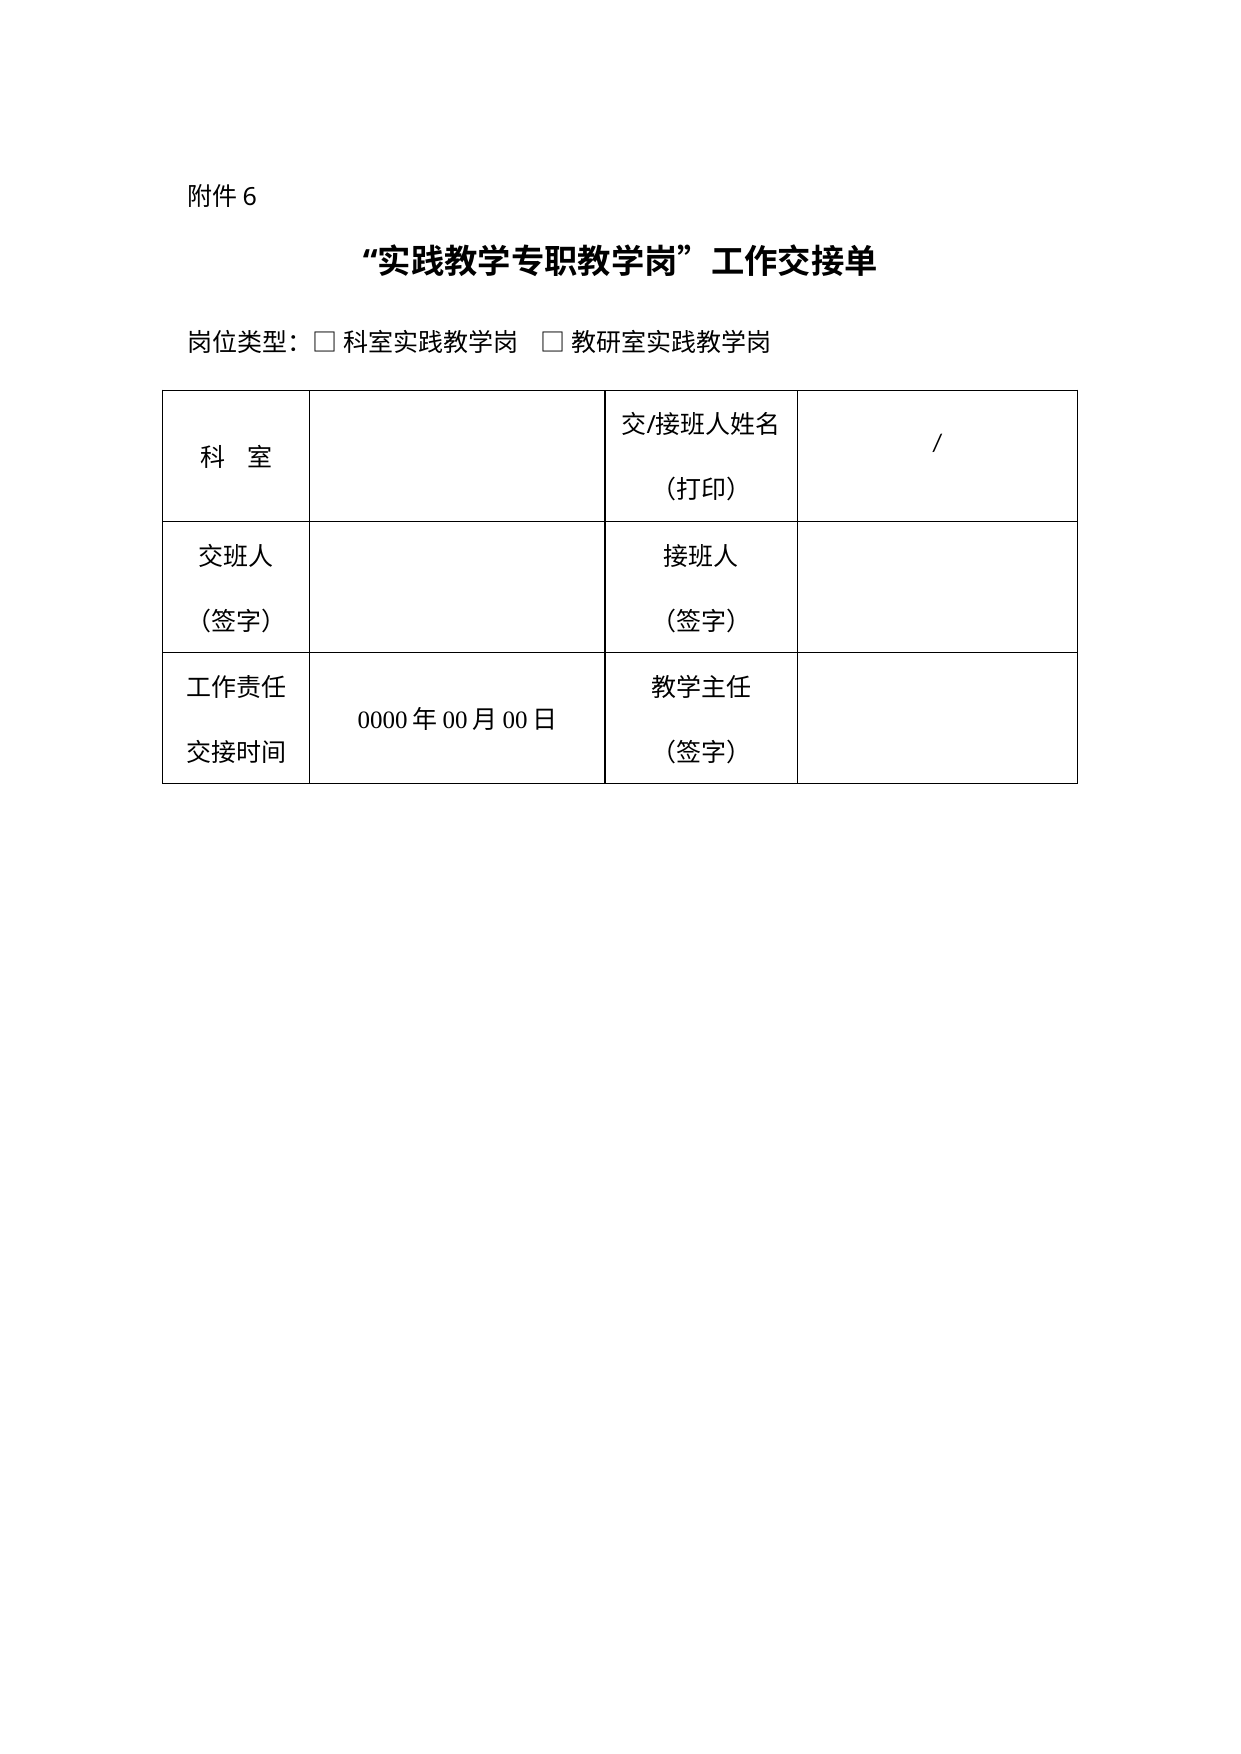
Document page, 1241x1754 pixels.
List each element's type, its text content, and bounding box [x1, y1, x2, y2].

table_header 交/接班人姓名（打印） [606, 391, 797, 521]
table_cell [798, 653, 1077, 783]
table_cell 交班人 （签字） [163, 522, 309, 652]
table_cell [798, 522, 1077, 652]
text 附件6 [187, 162, 1053, 227]
table_cell 教学主任 （签字） [606, 653, 797, 783]
table_header / [798, 391, 1077, 521]
table_cell [310, 522, 604, 652]
table_header [310, 391, 604, 521]
table_header 科 室 [163, 391, 309, 521]
text “实践教学专职教学岗”工作交接单 [187, 227, 1053, 292]
text 岗位类型：□ 科室实践教学岗 □ 教研室实践教学岗 [187, 308, 1053, 373]
table_cell 工作责任 交接时间 [163, 653, 309, 783]
table_cell 接班人 （签字） [606, 522, 797, 652]
table_cell 0000年00月00日 [310, 653, 604, 783]
